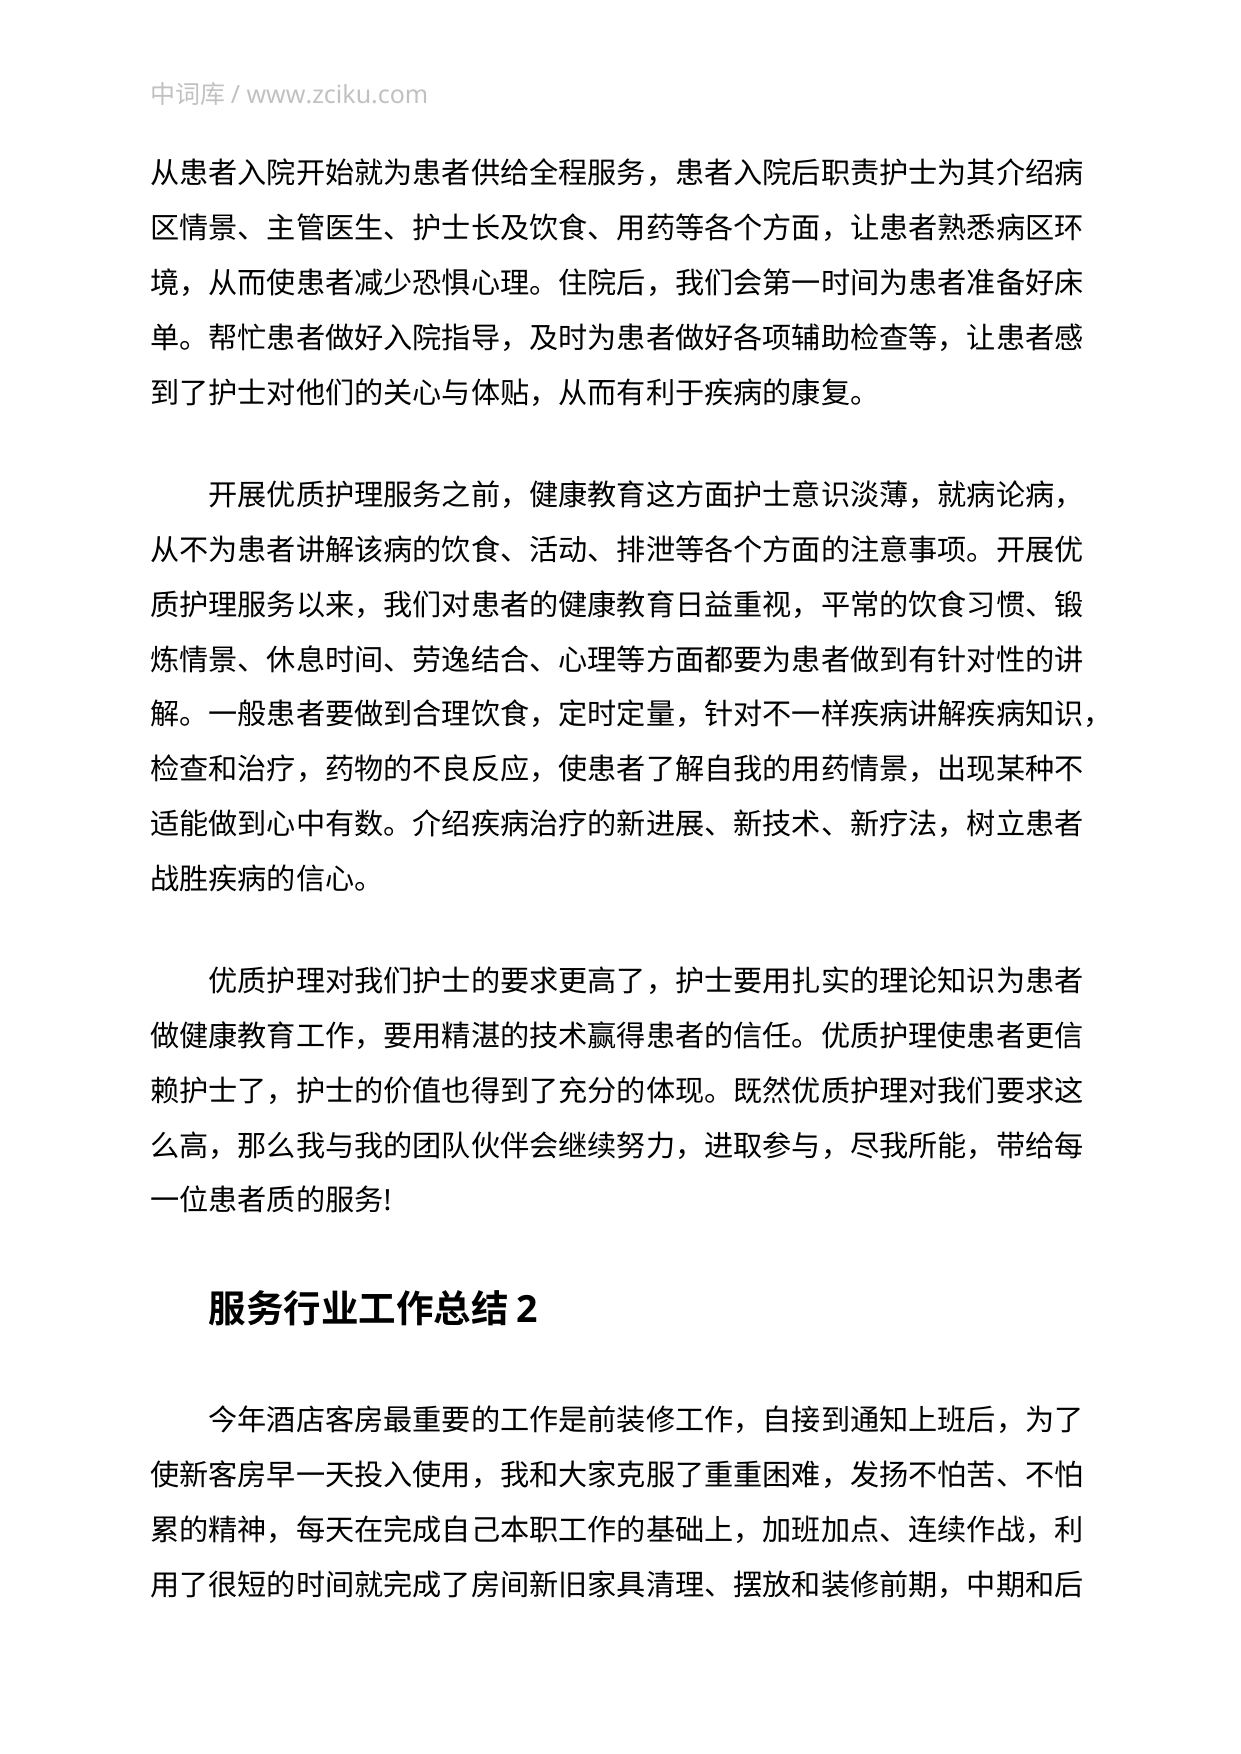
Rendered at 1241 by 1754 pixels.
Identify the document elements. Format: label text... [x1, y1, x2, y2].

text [150, 150, 1090, 412]
text 优质护理对我们护士的要求更高了，护士要用扎实的理论知识为患者做健康教育工作，要用精湛的技术赢得患者的信任。优质护理使患者更信赖护士了，护士的价值也得到了充分的体现。既然优质护理对我们要求这么高，那么我与我的团队伙伴会继续努力，进取参与，尽我所能，带给每一位患者质的服务! [150, 957, 1090, 1219]
text 服务行业工作总结2 [150, 1279, 1090, 1333]
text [150, 1397, 1090, 1603]
text 开展优质护理服务之前，健康教育这方面护士意识淡薄，就病论病，从不为患者讲解该病的饮食、活动、排泄等各个方面的注意事项。开展优质护理服务以来，我们对患者的健康教育日益重视，平常的饮食习惯、锻炼情景、休息时间、劳逸结合、心理等方面都要为患者做到有针对性的讲解。一般患者要做到合理饮食，定时定量，针对不一样疾病讲解疾病知识，检查和治疗，药物的不良反应，使患者了解自我的用药情景，出现某种不适能做到心中有数。介绍疾病治疗的新进展、新技术、新疗法，树立患者战胜疾病的信心。 [150, 471, 1090, 898]
